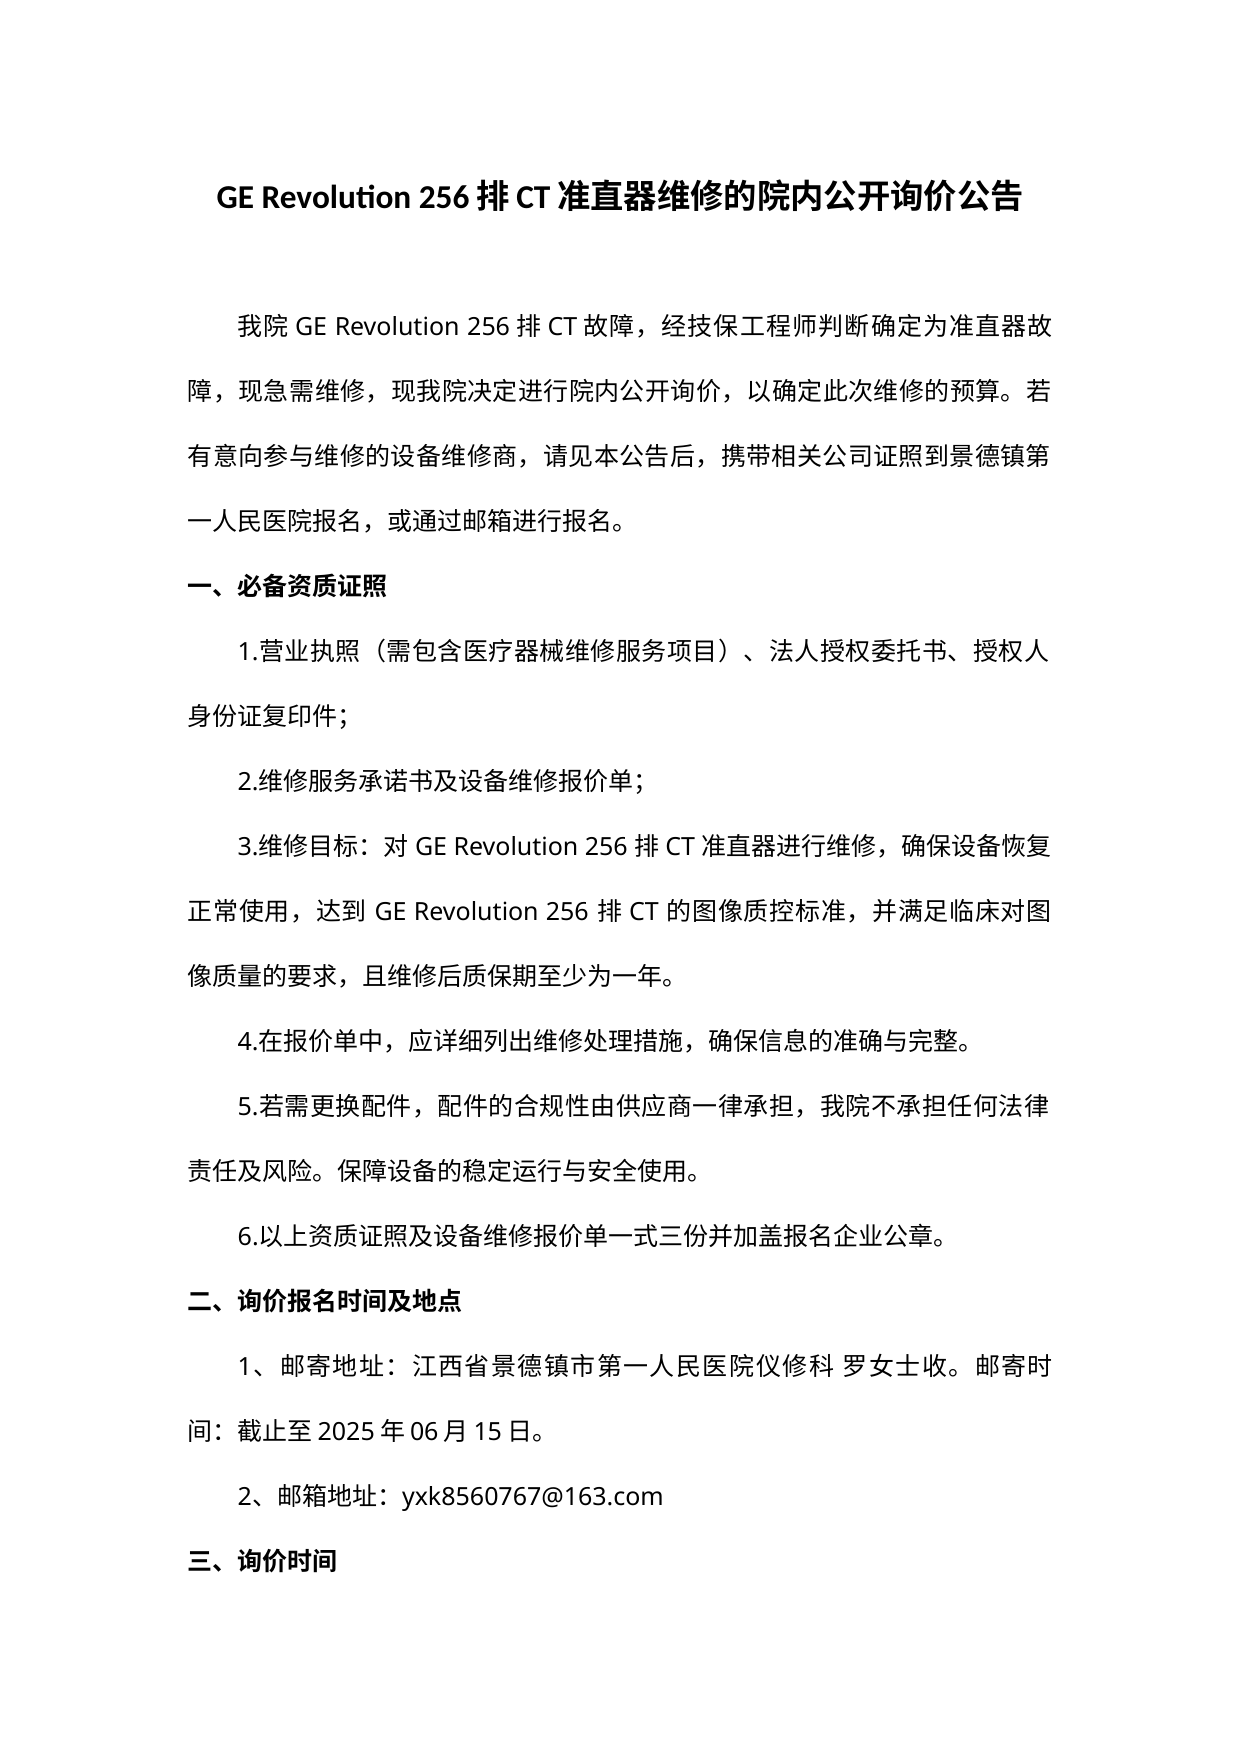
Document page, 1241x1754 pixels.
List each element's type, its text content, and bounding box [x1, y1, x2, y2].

text 3.维修目标：对 GE Revolution 256 排 CT 准直器进行维修，确保设备恢复正常使用，达到 GE Revolution 256 排 CT 的图像质控标准，并满足临床对图像质量的要求，且维修后质保期至少为一年。 [187, 812, 1053, 1007]
text 我院GE Revolution 256排CT故障，经技保工程师判断确定为准直器故障，现急需维修，现我院决定进行院内公开询价，以确定此次维修的预算。若有意向参与维修的设备维修商，请见本公告后，携带相关公司证照到景德镇第一人民医院报名，或通过邮箱进行报名。 [187, 292, 1053, 552]
text 4.在报价单中，应详细列出维修处理措施，确保信息的准确与完整。 [187, 1007, 1053, 1072]
text 2.维修服务承诺书及设备维修报价单； [187, 747, 1053, 812]
text 5.若需更换配件，配件的合规性由供应商一律承担，我院不承担任何法律责任及风险。保障设备的稳定运行与安全使用。 [187, 1072, 1053, 1202]
text 一、必备资质证照 [187, 552, 1053, 617]
text GE Revolution 256排CT准直器维修的院内公开询价公告 [187, 162, 1053, 227]
text 6.以上资质证照及设备维修报价单一式三份并加盖报名企业公章。 [187, 1202, 1053, 1267]
text 2、邮箱地址：yxk8560767@163.com [187, 1462, 1053, 1527]
text 1、邮寄地址：江西省景德镇市第一人民医院仪修科 罗女士收。邮寄时间：截止至2025年06月15日。 [187, 1332, 1053, 1462]
text 三、询价时间 [187, 1527, 1053, 1592]
text 1.营业执照（需包含医疗器械维修服务项目）、法人授权委托书、授权人身份证复印件； [187, 617, 1053, 747]
text 二、询价报名时间及地点 [187, 1267, 1053, 1332]
